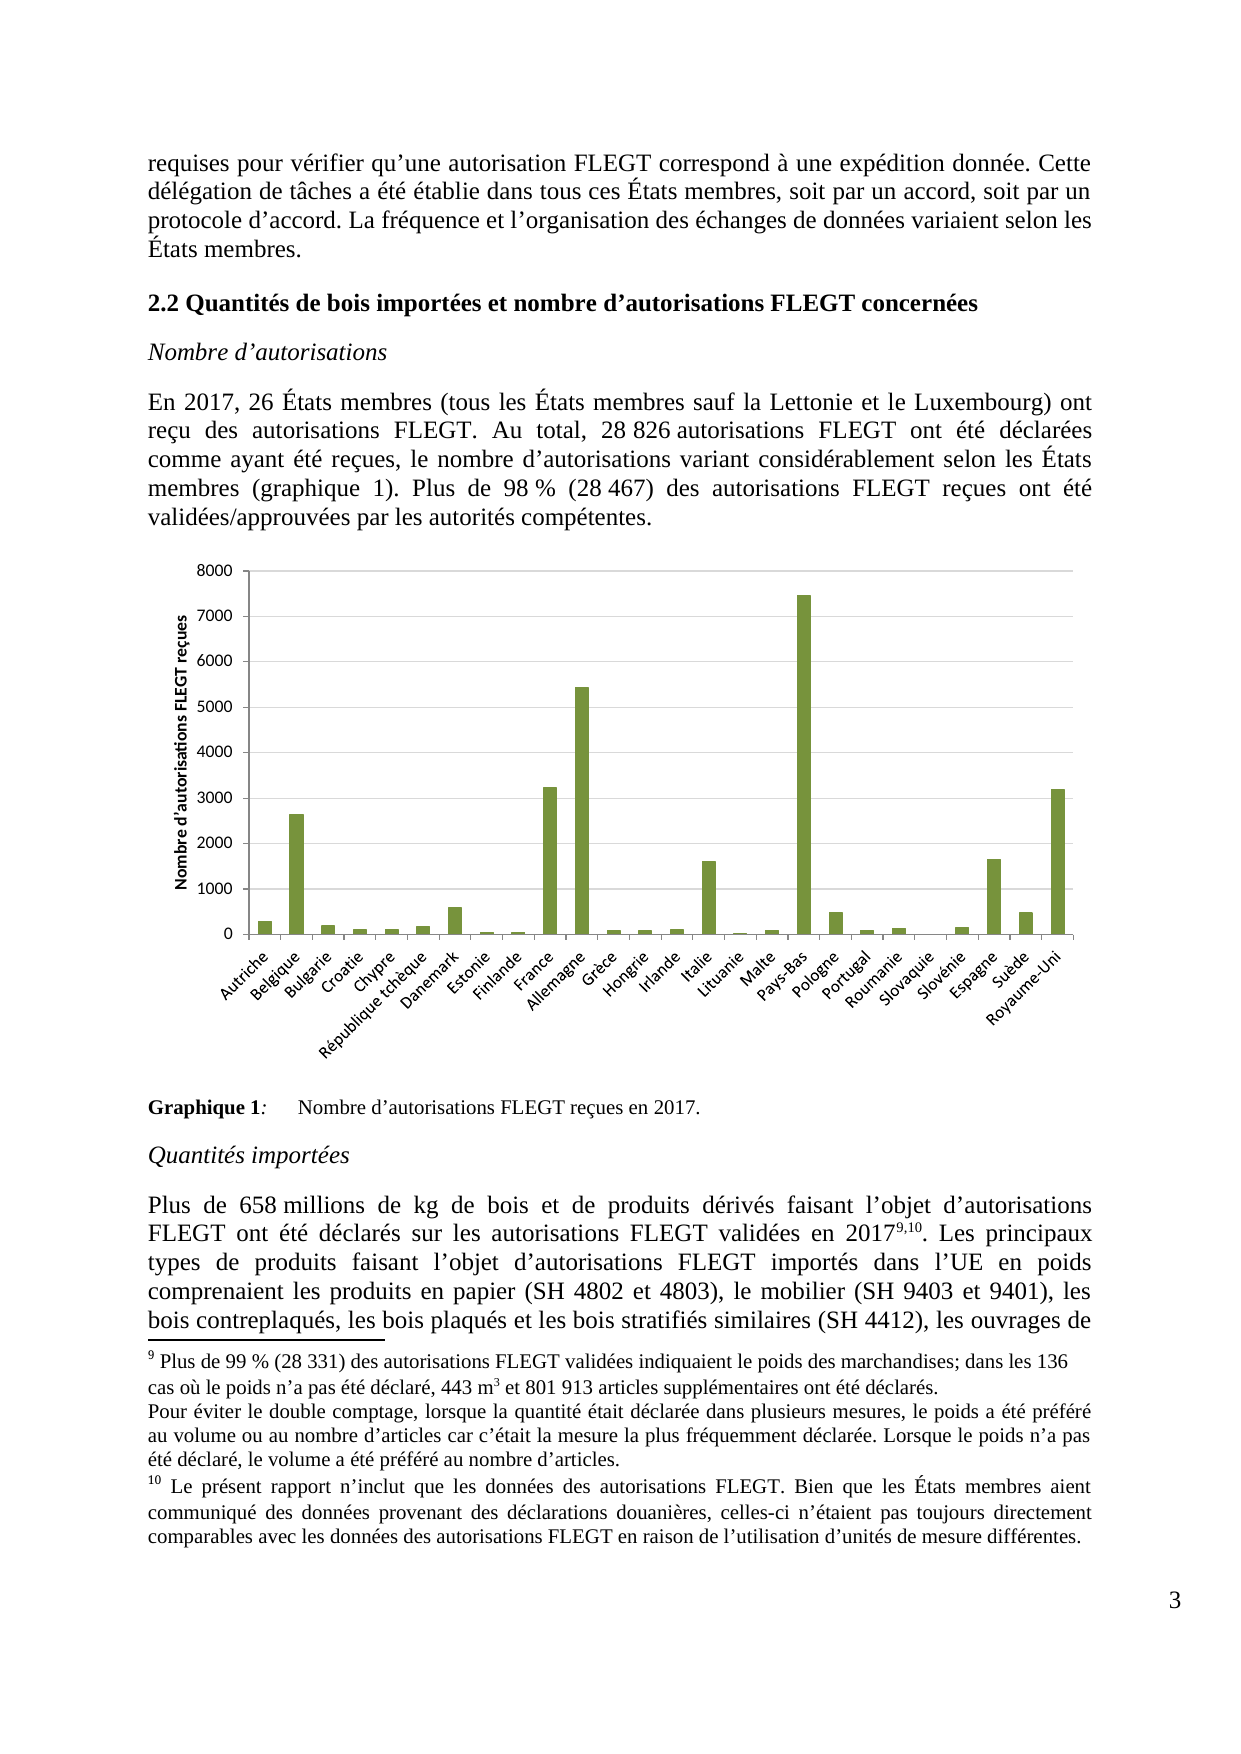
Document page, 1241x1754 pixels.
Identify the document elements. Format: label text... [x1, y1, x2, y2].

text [148, 148, 1093, 263]
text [148, 1190, 1093, 1333]
text En 2017, 26 États membres (tous les États membres sauf la Lettonie et le Luxembourg) ont reçu des autorisations FLEGT. Au total, 28 826 autorisations FLEGT ont été déclarées comme ayant été reçues, le nombre d’autorisations variant considérablement selon les États membres (graphique 1). Plus de 98 % (28 467) des autorisations FLEGT reçues ont été validées/approuvées par les autorités compétentes. [148, 387, 1093, 531]
text Graphique 1: Nombre d’autorisations FLEGT reçues en 2017. [148, 1095, 1093, 1119]
text Quantités importées [148, 1140, 1093, 1169]
text Nombre d’autorisations [148, 337, 1093, 366]
list Quantités de bois importées et nombre d’autorisations FLEGT concernées [148, 288, 1093, 316]
